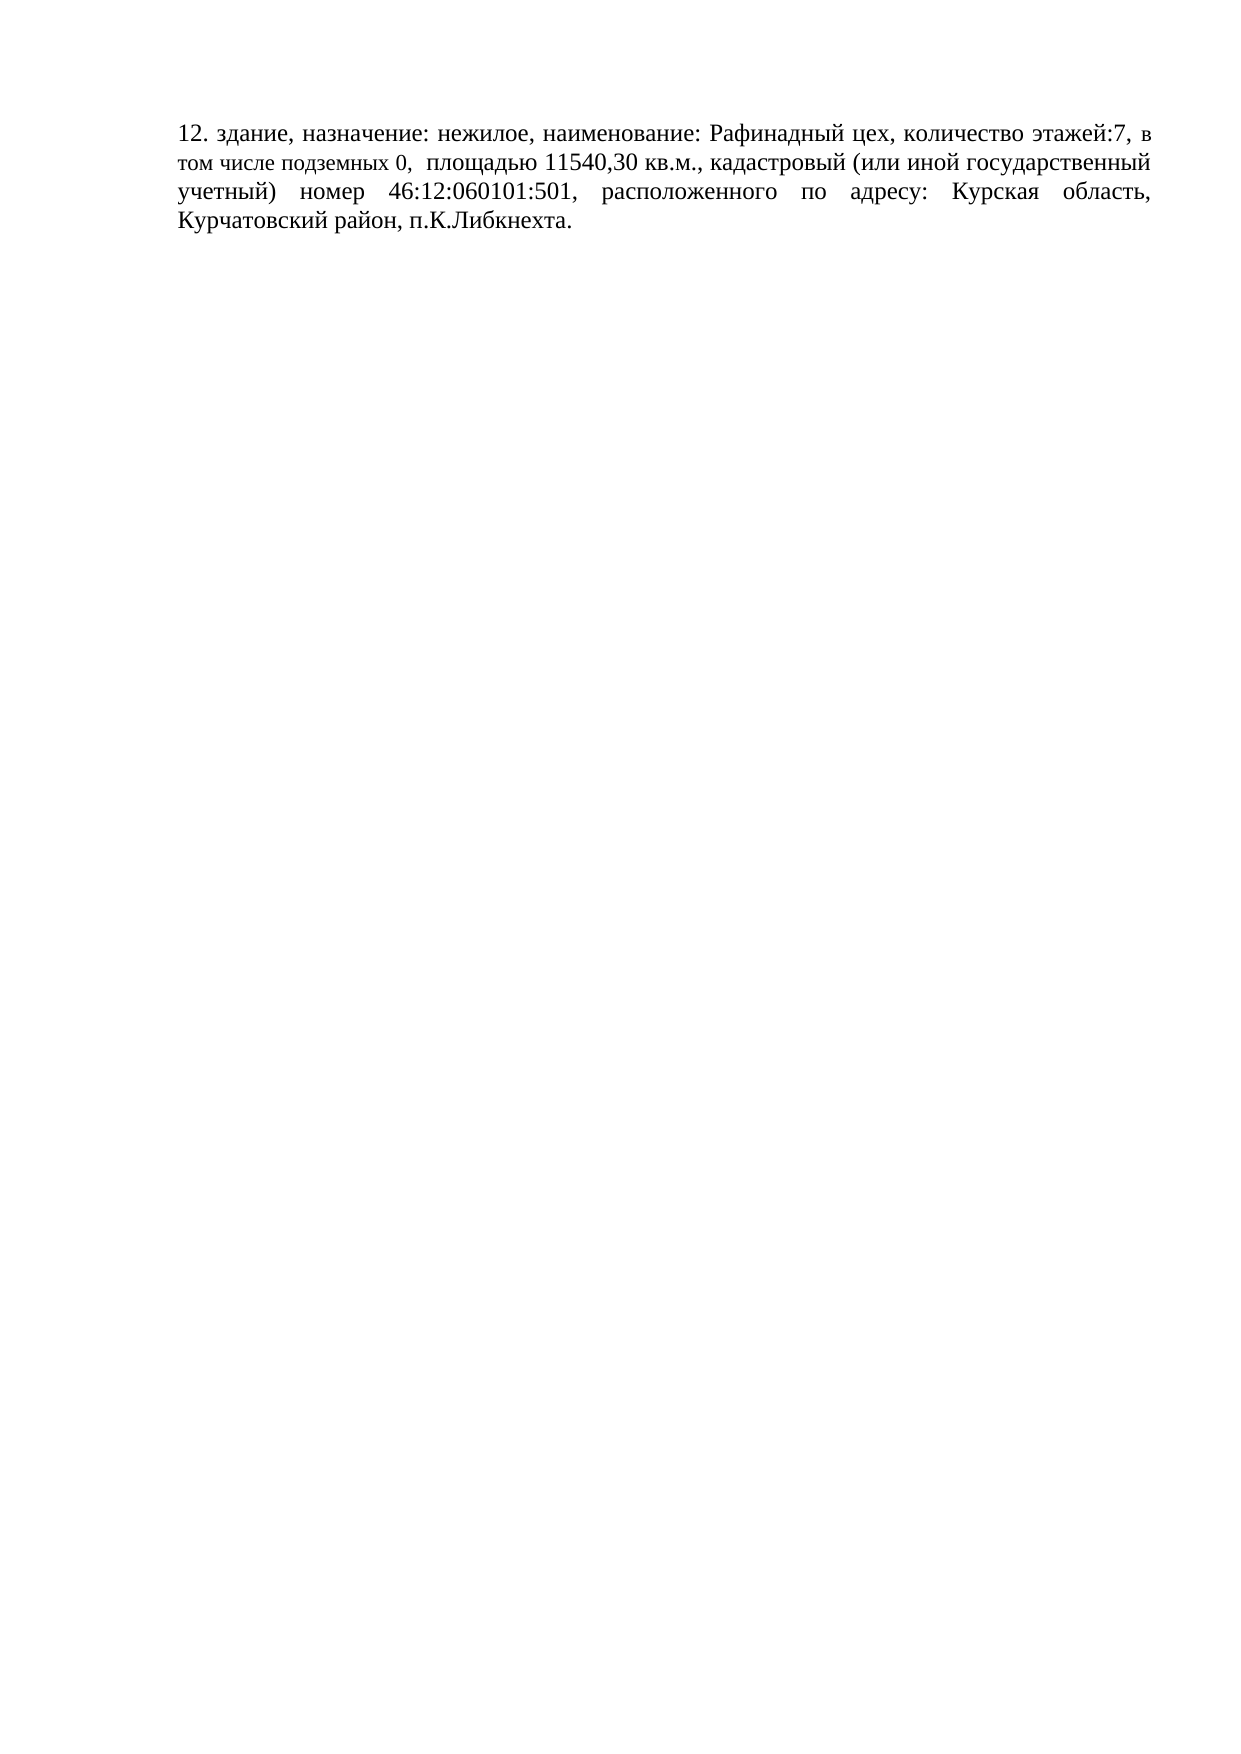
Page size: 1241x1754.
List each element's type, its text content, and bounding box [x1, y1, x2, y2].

text 12. здание, назначение: нежилое, наименование: Рафинадный цех, количество этажей:7, в том числе подземных 0, площадью 11540,30 кв.м., кадастровый (или иной государственный учетный) номер 46:12:060101:501, расположенного по адресу: Курская область, Курчатовский район, п.К.Либкнехта. [177, 118, 1152, 234]
